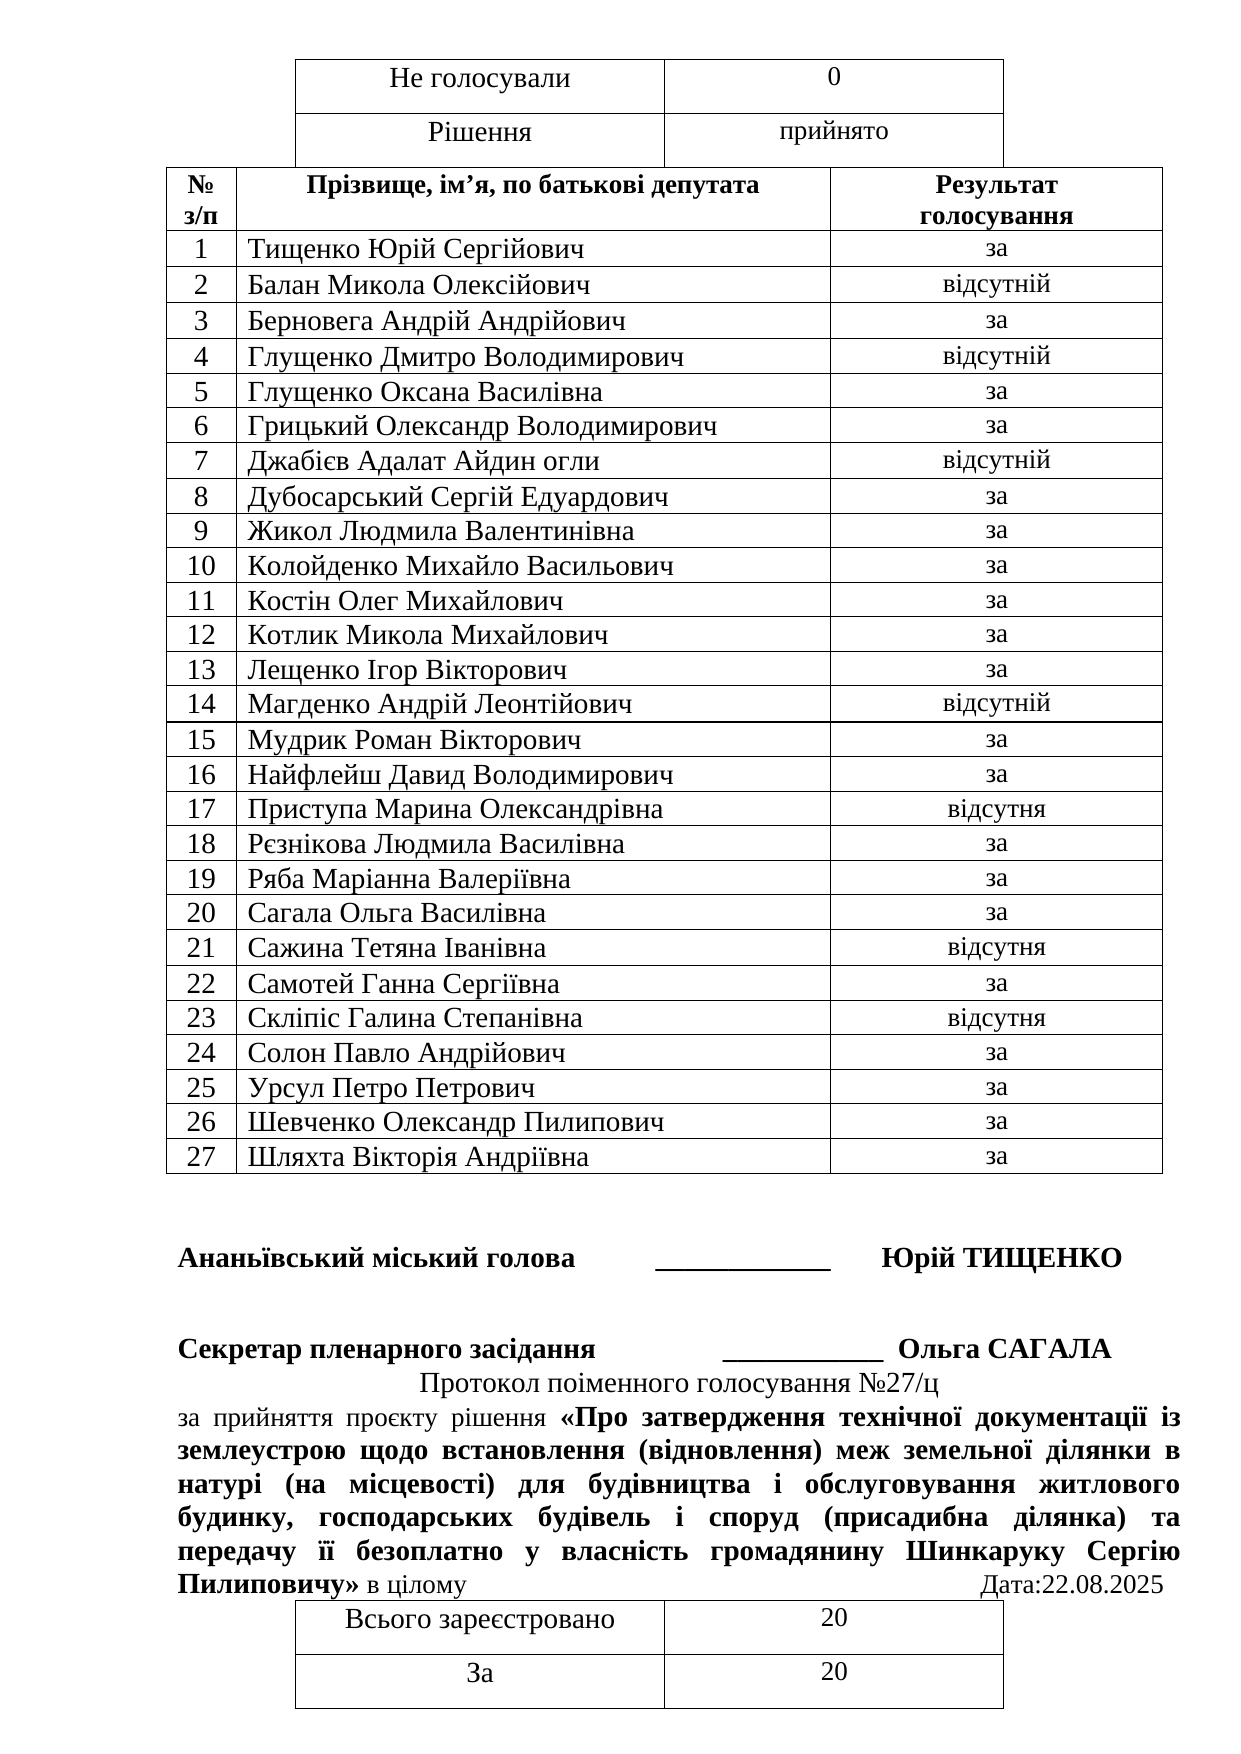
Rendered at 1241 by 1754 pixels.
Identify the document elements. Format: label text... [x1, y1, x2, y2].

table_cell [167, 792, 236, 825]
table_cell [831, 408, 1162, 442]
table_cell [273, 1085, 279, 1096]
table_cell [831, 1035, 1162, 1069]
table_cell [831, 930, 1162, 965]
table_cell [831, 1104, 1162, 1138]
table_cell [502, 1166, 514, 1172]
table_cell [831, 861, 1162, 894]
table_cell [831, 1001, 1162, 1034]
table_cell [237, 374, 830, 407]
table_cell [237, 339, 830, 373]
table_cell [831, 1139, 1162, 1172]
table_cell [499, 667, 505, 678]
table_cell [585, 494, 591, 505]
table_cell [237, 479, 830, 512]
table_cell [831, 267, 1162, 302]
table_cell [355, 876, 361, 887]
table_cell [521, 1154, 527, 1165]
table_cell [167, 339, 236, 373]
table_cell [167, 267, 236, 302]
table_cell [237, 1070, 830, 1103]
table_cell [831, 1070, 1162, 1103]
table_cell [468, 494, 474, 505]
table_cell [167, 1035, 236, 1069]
text Протокол поіменного голосування №27/ц [177, 1365, 1181, 1399]
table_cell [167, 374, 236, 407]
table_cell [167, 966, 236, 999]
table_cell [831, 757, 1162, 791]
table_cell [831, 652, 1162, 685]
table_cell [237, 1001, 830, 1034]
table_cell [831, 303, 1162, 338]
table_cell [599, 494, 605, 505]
text Секретар пленарного засідання ___________ Ольга САГАЛА [177, 1332, 1181, 1365]
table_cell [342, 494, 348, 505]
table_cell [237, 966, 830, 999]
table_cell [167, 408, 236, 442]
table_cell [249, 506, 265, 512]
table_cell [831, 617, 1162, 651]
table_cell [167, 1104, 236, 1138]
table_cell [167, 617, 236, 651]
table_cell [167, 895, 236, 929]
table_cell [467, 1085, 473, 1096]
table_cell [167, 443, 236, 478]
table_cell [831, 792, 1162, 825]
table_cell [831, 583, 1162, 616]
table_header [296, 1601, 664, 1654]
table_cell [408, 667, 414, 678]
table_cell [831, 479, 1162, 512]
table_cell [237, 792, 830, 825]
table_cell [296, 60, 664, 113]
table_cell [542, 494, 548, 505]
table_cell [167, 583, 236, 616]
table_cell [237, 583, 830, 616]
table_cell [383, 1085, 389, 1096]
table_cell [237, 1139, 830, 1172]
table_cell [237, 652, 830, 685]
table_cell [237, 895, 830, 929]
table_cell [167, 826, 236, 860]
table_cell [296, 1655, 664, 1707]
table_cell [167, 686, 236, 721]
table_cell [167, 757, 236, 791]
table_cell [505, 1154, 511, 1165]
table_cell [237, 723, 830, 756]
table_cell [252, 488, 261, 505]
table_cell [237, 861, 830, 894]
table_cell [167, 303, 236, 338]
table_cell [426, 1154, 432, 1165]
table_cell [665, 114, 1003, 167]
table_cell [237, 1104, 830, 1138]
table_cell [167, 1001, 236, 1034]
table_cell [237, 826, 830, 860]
text за прийняття проєкту рішення «Про затвердження технічної документації із землеустрою щодо встановлення (відновлення) меж земельної ділянки в натурі (на місцевості) для будівництва і обслуговування житлового будинку, господарських будівель і споруд (присадибна ділянка) та передачу її безоплатно у власність громадянину Шинкаруку Сергію Пилиповичу» в цілому Дата:22.08.2025 [177, 1399, 1181, 1600]
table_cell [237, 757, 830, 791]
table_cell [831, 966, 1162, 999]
text Ананьївський міський голова ____________ Юрій ТИЩЕНКО [177, 1241, 1181, 1274]
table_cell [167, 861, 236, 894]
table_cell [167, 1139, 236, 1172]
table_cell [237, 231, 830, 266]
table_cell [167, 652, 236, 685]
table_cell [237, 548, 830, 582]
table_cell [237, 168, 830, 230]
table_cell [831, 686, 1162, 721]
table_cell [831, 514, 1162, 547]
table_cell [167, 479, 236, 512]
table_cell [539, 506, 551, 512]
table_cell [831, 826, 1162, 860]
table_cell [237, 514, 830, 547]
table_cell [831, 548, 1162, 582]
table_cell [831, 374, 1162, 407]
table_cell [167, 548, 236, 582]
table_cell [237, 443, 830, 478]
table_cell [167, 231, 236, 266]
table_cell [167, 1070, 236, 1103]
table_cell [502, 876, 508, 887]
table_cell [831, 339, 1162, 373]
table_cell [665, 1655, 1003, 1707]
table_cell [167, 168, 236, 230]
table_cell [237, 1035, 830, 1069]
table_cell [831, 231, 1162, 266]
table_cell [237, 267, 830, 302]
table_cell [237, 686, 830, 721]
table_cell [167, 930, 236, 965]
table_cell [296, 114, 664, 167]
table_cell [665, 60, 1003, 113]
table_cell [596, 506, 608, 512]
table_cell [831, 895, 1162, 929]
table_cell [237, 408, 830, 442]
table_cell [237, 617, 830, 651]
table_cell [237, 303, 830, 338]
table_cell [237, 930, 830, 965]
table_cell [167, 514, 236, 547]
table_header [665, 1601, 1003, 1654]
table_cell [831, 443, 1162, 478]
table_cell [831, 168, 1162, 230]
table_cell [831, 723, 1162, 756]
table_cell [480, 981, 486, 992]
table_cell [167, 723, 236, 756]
